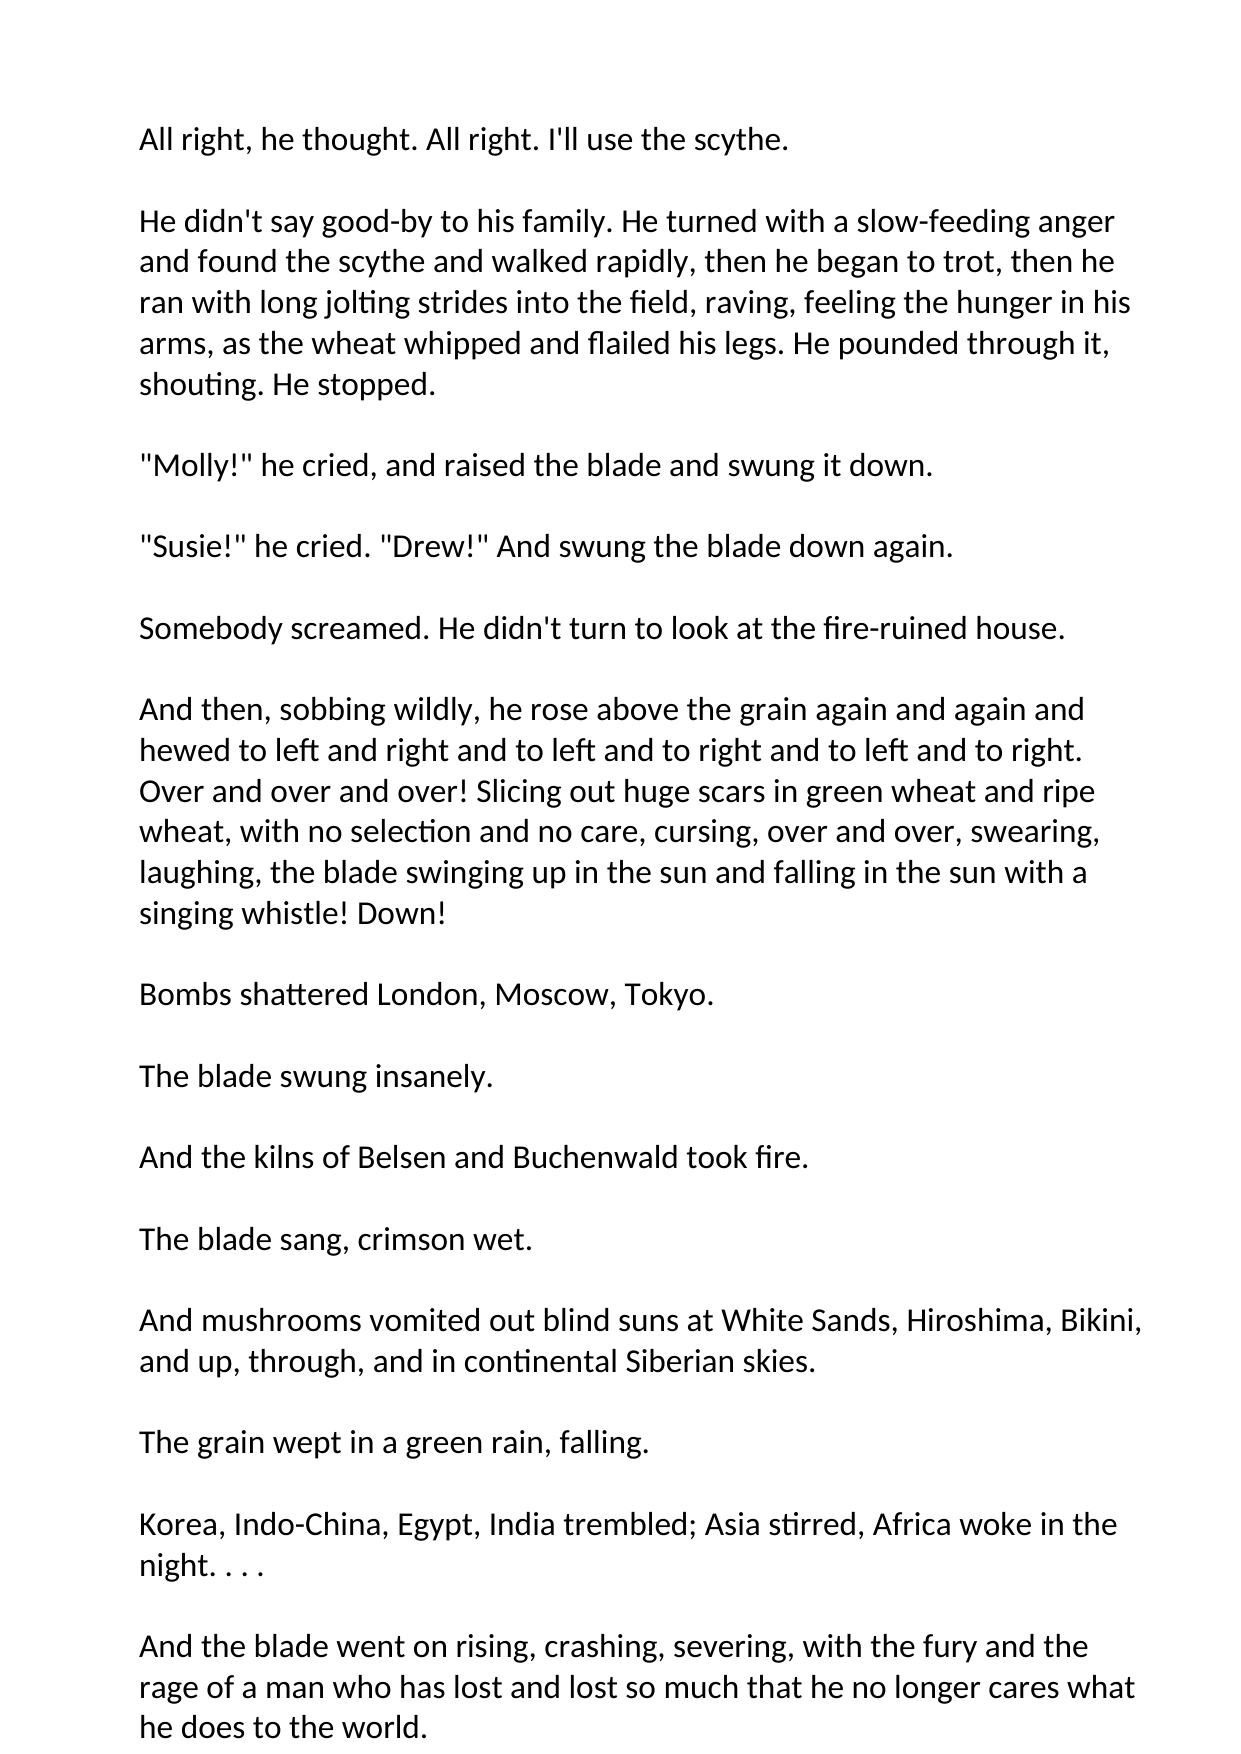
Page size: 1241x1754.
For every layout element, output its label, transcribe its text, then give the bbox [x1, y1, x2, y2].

text Somebody screamed. He didn't turn to look at the fire-ruined house. [139, 607, 1152, 648]
text And the blade went on rising, crashing, severing, with the fury and the rage of a man who has lost and lost so much that he no longer cares what he does to the world. [139, 1625, 1152, 1747]
text He didn't say good-by to his family. He turned with a slow-feeding anger and found the scythe and walked rapidly, then he began to trot, then he ran with long jolting strides into the field, raving, feeling the hunger in his arms, as the wheat whipped and flailed his legs. He pounded through it, shouting. He stopped. [139, 199, 1152, 403]
text All right, he thought. All right. I'll use the scythe. [139, 118, 1152, 159]
text And mushrooms vomited out blind suns at White Sands, Hiroshima, Bikini, and up, through, and in continental Siberian skies. [139, 1299, 1152, 1381]
text The grain wept in a green rain, falling. [139, 1421, 1152, 1462]
text Bombs shattered London, Moscow, Tokyo. [139, 973, 1152, 1014]
text "Susie!" he cried. "Drew!" And swung the blade down again. [139, 525, 1152, 566]
text The blade sang, crimson wet. [139, 1218, 1152, 1258]
text "Molly!" he cried, and raised the blade and swung it down. [139, 444, 1152, 485]
text The blade swung insanely. [139, 1055, 1152, 1096]
text Korea, Indo-China, Egypt, India trembled; Asia stirred, Africa woke in the night. . . . [139, 1503, 1152, 1584]
text And the kilns of Belsen and Buchenwald took fire. [139, 1136, 1152, 1177]
text And then, sobbing wildly, he rose above the grain again and again and hewed to left and right and to left and to right and to left and to right. Over and over and over! Slicing out huge scars in green wheat and ripe wheat, with no selection and no care, cursing, over and over, swearing, laughing, the blade swinging up in the sun and falling in the sun with a singing whistle! Down! [139, 688, 1152, 933]
